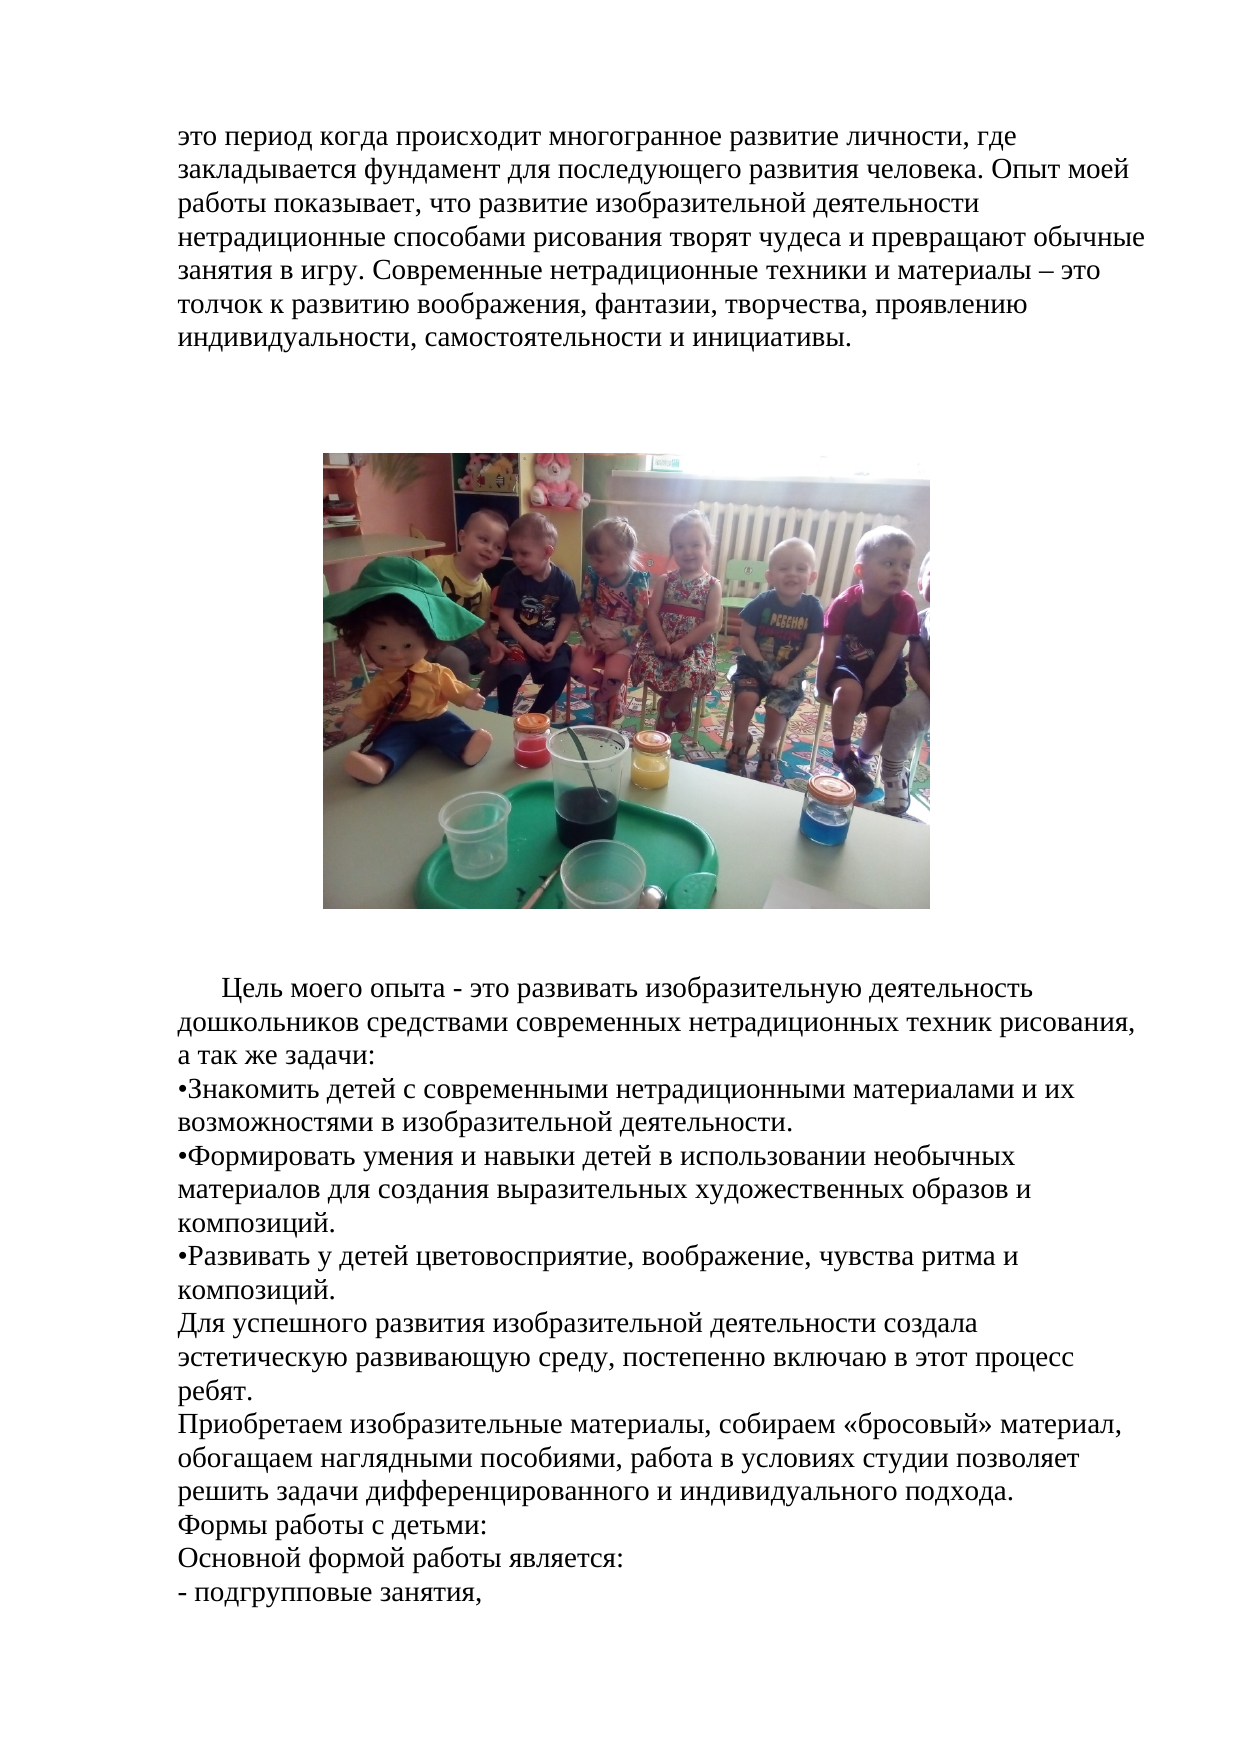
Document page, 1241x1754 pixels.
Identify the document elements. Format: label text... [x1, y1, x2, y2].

text - подгрупповые занятия, [177, 1574, 1152, 1607]
text •Развивать у детей цветовосприятие, воображение, чувства ритма и композиций. [177, 1238, 1152, 1306]
text •Формировать умения и навыки детей в использовании необычных материалов для создания выразительных художественных образов и композиций. [177, 1138, 1152, 1238]
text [177, 118, 1152, 353]
text •Знакомить детей с современными нетрадиционными материалами и их возможностями в изобразительной деятельности. [177, 1071, 1152, 1138]
text Приобретаем изобразительные материалы, собираем «бросовый» материал, обогащаем наглядными пособиями, работа в условиях студии позволяет решить задачи дифференцированного и индивидуального подхода. [177, 1406, 1152, 1507]
text Основной формой работы является: [177, 1540, 1152, 1574]
text Цель моего опыта - это развивать изобразительную деятельность дошкольников средствами современных нетрадиционных техник рисования, а так же задачи: [177, 970, 1152, 1071]
text Формы работы с детьми: [177, 1507, 1152, 1540]
picture [323, 453, 930, 909]
text Для успешного развития изобразительной деятельности создала эстетическую развивающую среду, постепенно включаю в этот процесс ребят. [177, 1306, 1152, 1406]
